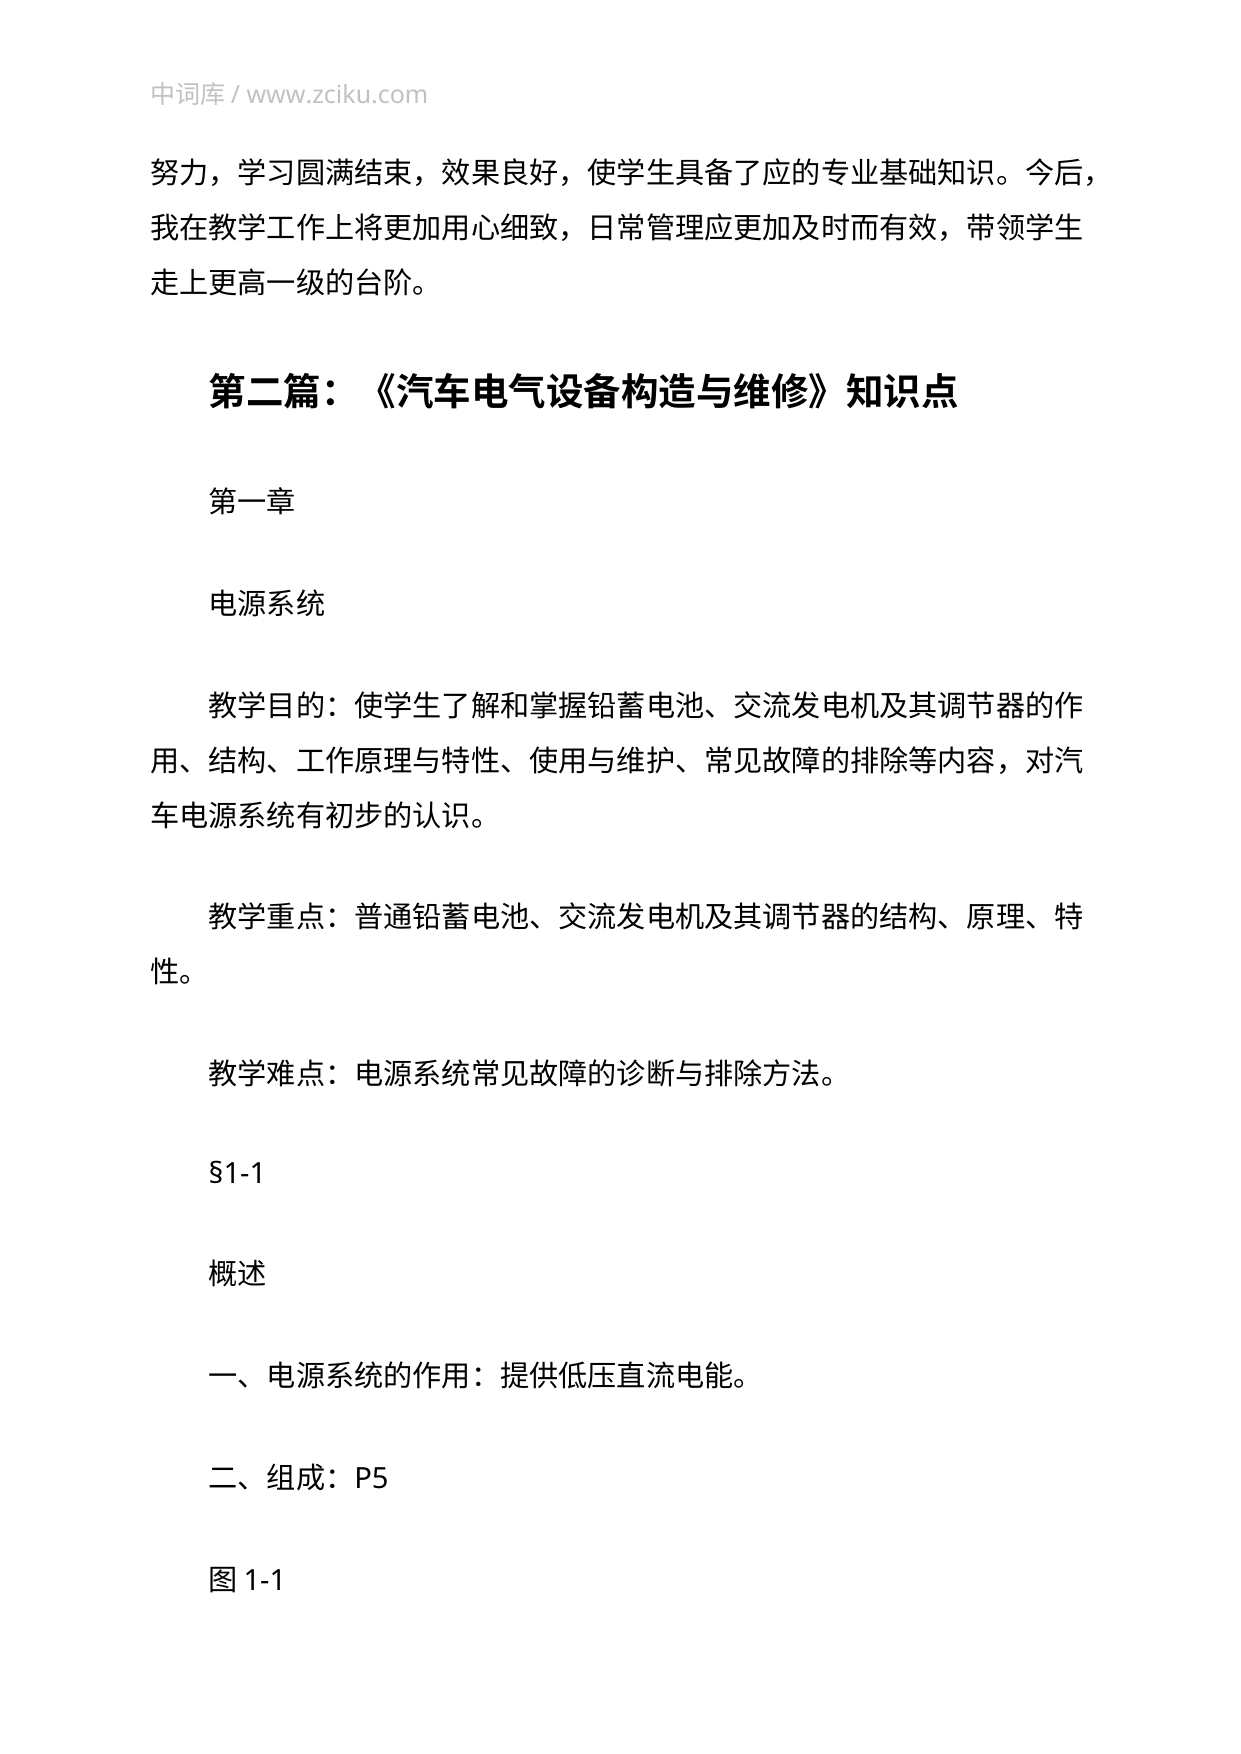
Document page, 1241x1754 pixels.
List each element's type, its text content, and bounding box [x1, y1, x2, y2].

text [150, 150, 1090, 302]
text 第二篇：《汽车电气设备构造与维修》知识点 [150, 362, 1090, 416]
text 第一章 [150, 479, 1090, 521]
text §1-1 [150, 1152, 1090, 1192]
text 二、组成：P5 [150, 1454, 1090, 1497]
text 一、电源系统的作用：提供低压直流电能。 [150, 1353, 1090, 1395]
text 教学难点：电源系统常见故障的诊断与排除方法。 [150, 1051, 1090, 1093]
text 电源系统 [150, 581, 1090, 623]
text 图1-1 [150, 1556, 1090, 1599]
text 教学重点：普通铅蓄电池、交流发电机及其调节器的结构、原理、特性。 [150, 894, 1090, 991]
text 教学目的：使学生了解和掌握铅蓄电池、交流发电机及其调节器的作用、结构、工作原理与特性、使用与维护、常见故障的排除等内容，对汽车电源系统有初步的认识。 [150, 682, 1090, 834]
text 概述 [150, 1251, 1090, 1293]
